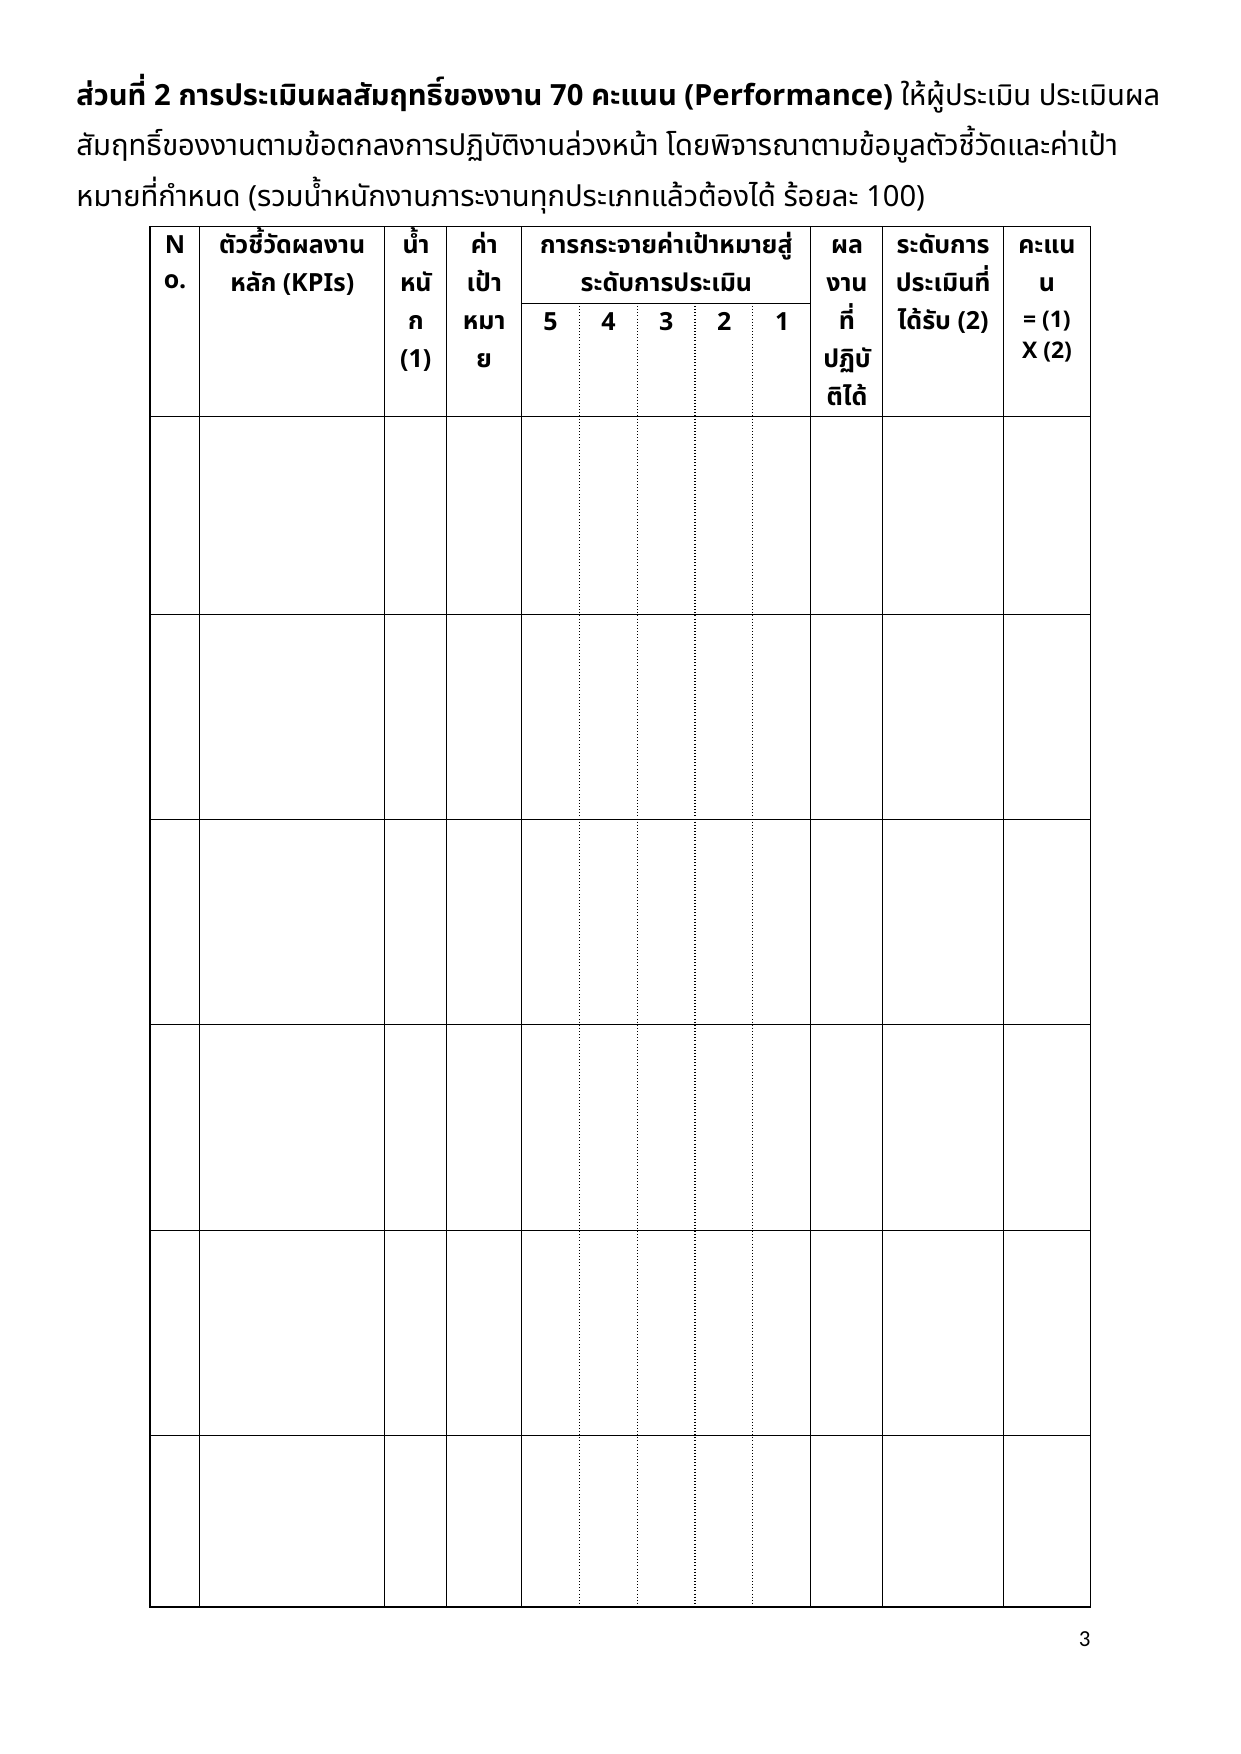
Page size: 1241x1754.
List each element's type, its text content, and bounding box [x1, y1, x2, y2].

table_header ค่าเป้าหมาย [447, 227, 521, 416]
table_header คะแนน = (1) X (2) [1004, 227, 1090, 416]
table_cell [883, 1025, 1003, 1230]
table_cell [447, 1436, 521, 1606]
table_cell [695, 1436, 753, 1606]
table_cell [151, 615, 199, 819]
table_cell [883, 1436, 1003, 1606]
table_cell [385, 615, 446, 819]
table_cell [522, 1025, 579, 1230]
table_cell [811, 1231, 882, 1435]
table_cell [522, 1436, 579, 1606]
table_cell [1004, 1025, 1090, 1230]
table_cell [447, 1025, 521, 1230]
table_cell 5 [522, 304, 579, 416]
table_header ผลงานที่ปฏิบัติได้ [811, 227, 882, 416]
table_cell [811, 1436, 882, 1606]
table_cell [579, 1231, 637, 1435]
table_cell [447, 1231, 521, 1435]
table_cell [753, 1231, 810, 1435]
table_header No. [151, 227, 199, 416]
table_cell [637, 615, 695, 819]
table_cell [200, 1025, 384, 1230]
table_cell 3 [637, 304, 695, 416]
table_cell [522, 1231, 579, 1435]
table_cell [883, 615, 1003, 819]
table_cell [637, 1436, 695, 1606]
table_cell [447, 615, 521, 819]
table_header ตัวชี้วัดผลงานหลัก (KPIs) [200, 227, 384, 416]
table_cell [447, 417, 521, 613]
table_cell [200, 1231, 384, 1435]
table_cell [385, 417, 446, 613]
table_cell 2 [695, 304, 753, 416]
table_cell [695, 820, 753, 1024]
table_cell [151, 1231, 199, 1435]
table_cell [385, 820, 446, 1024]
table_cell 1 [753, 304, 810, 416]
table_cell [579, 1436, 637, 1606]
table_cell [200, 615, 384, 819]
table_cell [522, 615, 579, 819]
table_cell [151, 820, 199, 1024]
table_cell [695, 1231, 753, 1435]
table_cell [522, 820, 579, 1024]
table_cell [811, 1025, 882, 1230]
table_cell [695, 1025, 753, 1230]
table_header การกระจายค่าเป้าหมายสู่ระดับการประเมิน [522, 227, 810, 303]
table_cell [1004, 820, 1090, 1024]
table_cell [883, 417, 1003, 613]
table_cell [637, 820, 695, 1024]
table_cell 4 [579, 304, 637, 416]
table_cell [637, 1231, 695, 1435]
table_cell [200, 1436, 384, 1606]
table_cell [637, 417, 695, 613]
table_cell [579, 1025, 637, 1230]
table_cell [1004, 615, 1090, 819]
table_cell [753, 820, 810, 1024]
table_cell [811, 417, 882, 613]
table_cell [151, 1025, 199, 1230]
table_cell [1004, 1436, 1090, 1606]
table_cell [200, 820, 384, 1024]
table_cell [385, 1025, 446, 1230]
table_cell [637, 1025, 695, 1230]
table_cell [695, 417, 753, 613]
table_cell [753, 1436, 810, 1606]
table_cell [522, 417, 579, 613]
text ส่วนที่ 2 การประเมินผลสัมฤทธิ์ของงาน 70 คะแนน (Performance) ให้ผู้ประเมิน ประเมินผลสัมฤทธิ์ของงานตามข้อตกลงการปฏิบัติงานล่วงหน้า โดยพิจารณาตามข้อมูลตัวชี้วัดและค่าเป้าหมายที่กำหนด (รวมน้ำหนักงานภาระงานทุกประเภทแล้วต้องได้ ร้อยละ 100) [76, 74, 1169, 219]
table_header ระดับการประเมินที่ได้รับ (2) [883, 227, 1003, 416]
table_cell [385, 1231, 446, 1435]
table_cell [811, 820, 882, 1024]
table_cell [1004, 417, 1090, 613]
table_cell [883, 820, 1003, 1024]
table_cell [753, 615, 810, 819]
table_cell [579, 615, 637, 819]
table_cell [579, 820, 637, 1024]
table_cell [695, 615, 753, 819]
table_cell [883, 1231, 1003, 1435]
table_header น้ำหนัก (1) [385, 227, 446, 416]
table_cell [200, 417, 384, 613]
table_cell [151, 417, 199, 613]
table_cell [811, 615, 882, 819]
table_cell [1004, 1231, 1090, 1435]
table_cell [579, 417, 637, 613]
table_cell [151, 1436, 199, 1606]
table_cell [385, 1436, 446, 1606]
table_cell [753, 417, 810, 613]
table_cell [447, 820, 521, 1024]
table_cell [753, 1025, 810, 1230]
